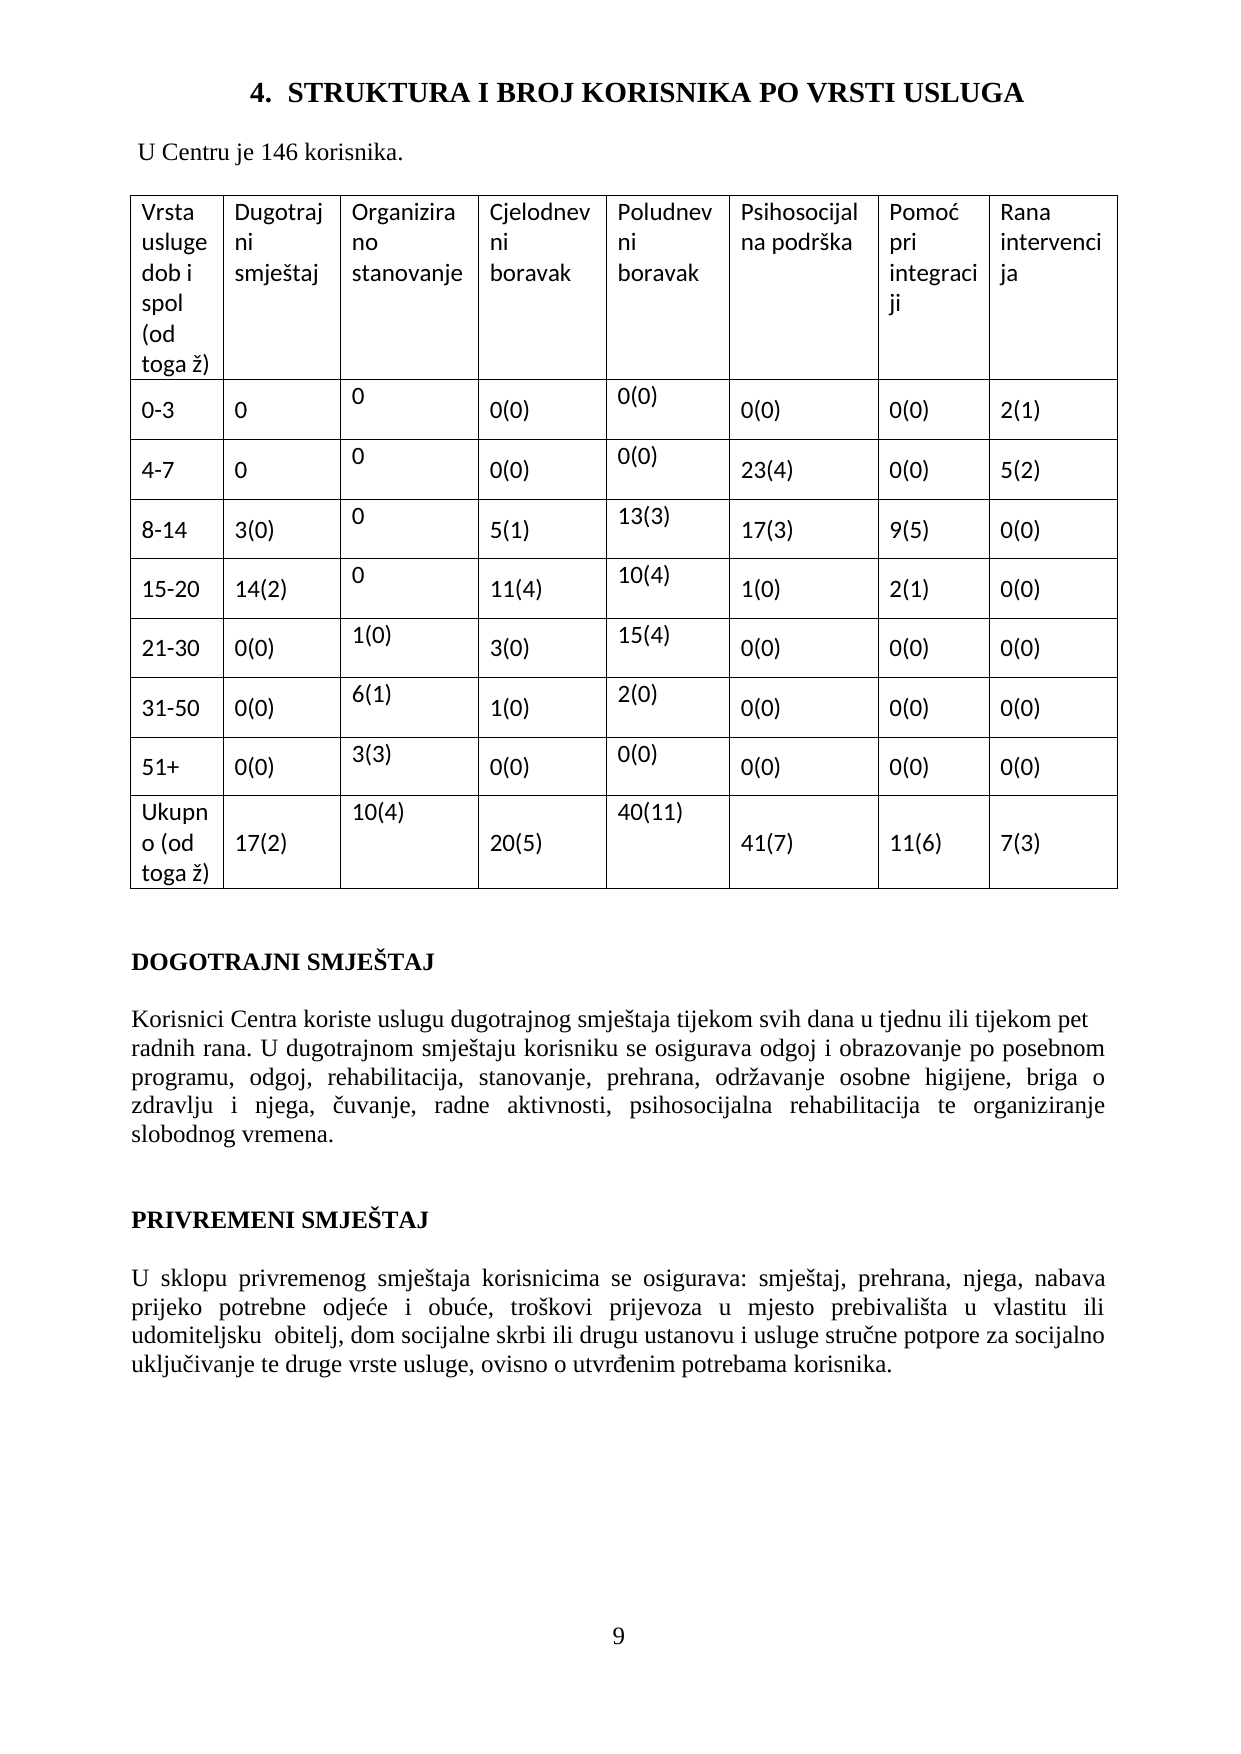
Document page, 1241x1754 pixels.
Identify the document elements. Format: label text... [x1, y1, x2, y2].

text radnih rana. U dugotrajnom smještaju korisniku se osigurava odgoj i obrazovanje po posebnom programu, odgoj, rehabilitacija, stanovanje, prehrana, održavanje osobne higijene, briga o zdravlju i njega, čuvanje, radne aktivnosti, psihosocijalna rehabilitacija te organiziranje slobodnog vremena. [131, 1033, 1106, 1148]
table_cell 11(6) [879, 796, 989, 888]
table_cell 0(0) [479, 440, 606, 499]
table_cell 1(0) [730, 559, 878, 618]
list STRUKTURA I BROJ KORISNIKA PO VRSTI USLUGA [169, 75, 1106, 108]
table_cell 4-7 [131, 440, 223, 499]
table_cell 0(0) [730, 738, 878, 795]
table_cell 0(0) [879, 380, 989, 439]
table_cell 0 [341, 500, 478, 558]
table_cell 0(0) [879, 678, 989, 737]
text PRIVREMENI SMJEŠTAJ [131, 1205, 1106, 1234]
table_cell 0(0) [879, 619, 989, 677]
table_cell 11(4) [479, 559, 606, 618]
table_cell 7(3) [990, 796, 1117, 888]
table_header Dugotrajni smještaj [224, 196, 340, 379]
table_cell 0(0) [224, 678, 340, 737]
table_cell 0 [224, 380, 340, 439]
table_header Psihosocijalna podrška [730, 196, 878, 379]
table_cell 1(0) [479, 678, 606, 737]
table_cell 0 [341, 440, 478, 499]
table_header Rana intervencija [990, 196, 1117, 379]
table_cell 0-3 [131, 380, 223, 439]
table_cell 0(0) [607, 380, 729, 439]
table_cell 2(1) [990, 380, 1117, 439]
table_cell 10(4) [607, 559, 729, 618]
table_cell 3(0) [224, 500, 340, 558]
table_cell 0 [341, 380, 478, 439]
table_cell 0 [341, 559, 478, 618]
text U Centru je 146 korisnika. [131, 137, 1106, 166]
table_cell 0 [224, 440, 340, 499]
table_cell Ukupno (od toga ž) [131, 796, 223, 888]
table_cell 15-20 [131, 559, 223, 618]
table_cell 0(0) [224, 738, 340, 795]
table_header Vrsta usluge dob i spol (od toga ž) [131, 196, 223, 379]
table_cell 17(2) [224, 796, 340, 888]
table_cell 0(0) [990, 678, 1117, 737]
table_cell 3(3) [341, 738, 478, 795]
table_cell 0(0) [879, 738, 989, 795]
table_cell 13(3) [607, 500, 729, 558]
table_cell 0(0) [479, 380, 606, 439]
table_cell 0(0) [990, 500, 1117, 558]
table_header Cjelodnevni boravak [479, 196, 606, 379]
text U sklopu privremenog smještaja korisnicima se osigurava: smještaj, prehrana, njega, nabava prijeko potrebne odjeće i obuće, troškovi prijevoza u mjesto prebivališta u vlastitu ili udomiteljsku obitelj, dom socijalne skrbi ili drugu ustanovu i usluge stručne potpore za socijalno uključivanje te druge vrste usluge, ovisno o utvrđenim potrebama korisnika. [131, 1263, 1106, 1378]
table_cell 31-50 [131, 678, 223, 737]
table_header Poludnevni boravak [607, 196, 729, 379]
table_cell 14(2) [224, 559, 340, 618]
table_cell 0(0) [607, 738, 729, 795]
table_cell 0(0) [224, 619, 340, 677]
table_cell 9(5) [879, 500, 989, 558]
table_cell 17(3) [730, 500, 878, 558]
table_cell 41(7) [730, 796, 878, 888]
table_cell 0(0) [879, 440, 989, 499]
table_header Organizirano stanovanje [341, 196, 478, 379]
text Korisnici Centra koriste uslugu dugotrajnog smještaja tijekom svih dana u tjednu ili tijekom pet [131, 1004, 1106, 1033]
table_cell 23(4) [730, 440, 878, 499]
table_cell 15(4) [607, 619, 729, 677]
table_cell 20(5) [479, 796, 606, 888]
table_cell 1(0) [341, 619, 478, 677]
text DOGOTRAJNI SMJEŠTAJ [131, 947, 1106, 975]
table_cell 5(1) [479, 500, 606, 558]
table_cell 6(1) [341, 678, 478, 737]
table_cell 3(0) [479, 619, 606, 677]
table_cell 2(1) [879, 559, 989, 618]
table_cell 0(0) [479, 738, 606, 795]
table_cell 0(0) [730, 678, 878, 737]
table_cell 21-30 [131, 619, 223, 677]
table_cell 0(0) [990, 619, 1117, 677]
table_cell 0(0) [990, 559, 1117, 618]
table_cell 40(11) [607, 796, 729, 888]
table_cell 0(0) [990, 738, 1117, 795]
table_cell 0(0) [607, 440, 729, 499]
table_cell 2(0) [607, 678, 729, 737]
table_cell 51+ [131, 738, 223, 795]
table_cell 0(0) [730, 619, 878, 677]
table_cell 5(2) [990, 440, 1117, 499]
table_header Pomoć pri integraciji [879, 196, 989, 379]
table_cell 10(4) [341, 796, 478, 888]
table_cell 0(0) [730, 380, 878, 439]
table_cell 8-14 [131, 500, 223, 558]
